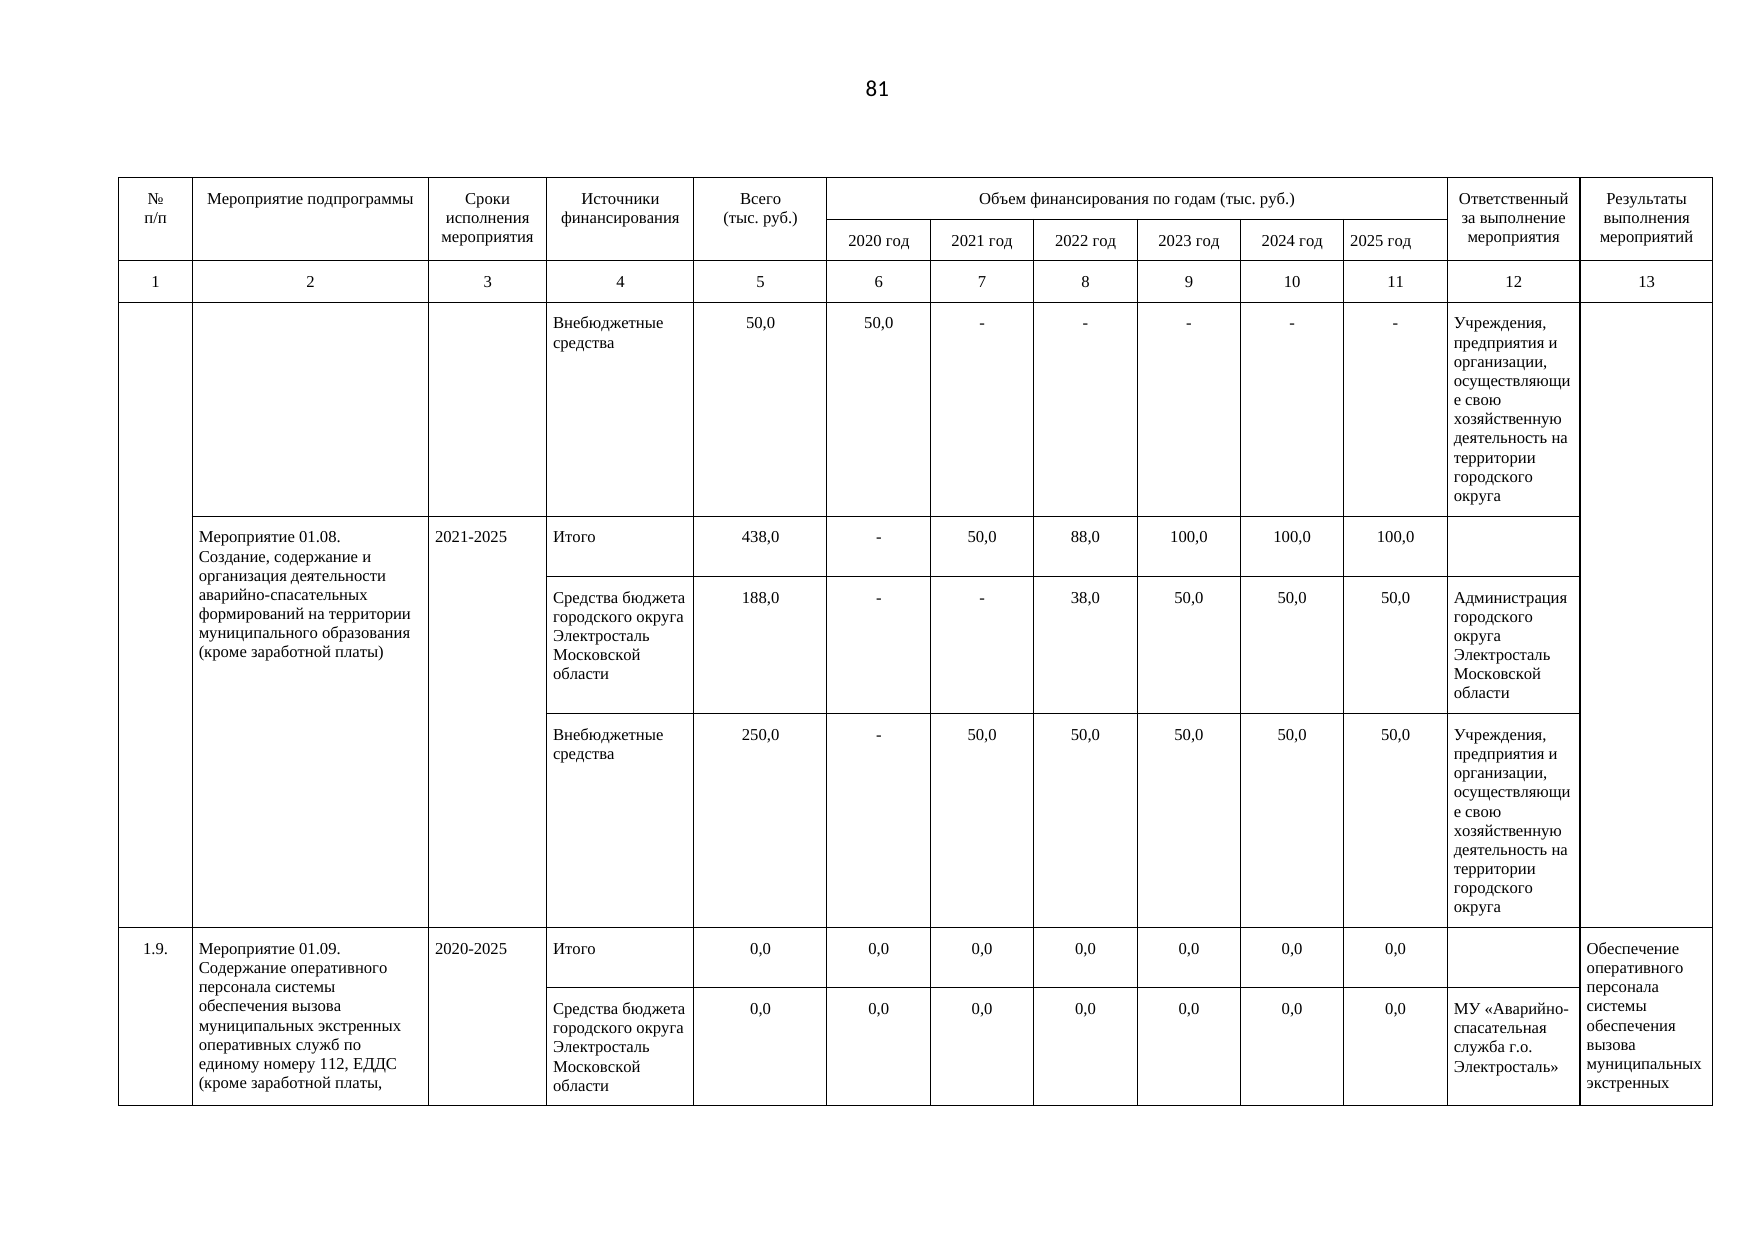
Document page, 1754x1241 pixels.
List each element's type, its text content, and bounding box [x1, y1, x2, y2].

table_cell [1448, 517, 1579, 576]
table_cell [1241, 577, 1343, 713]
table_header Мероприятие подпрограммы [193, 178, 428, 260]
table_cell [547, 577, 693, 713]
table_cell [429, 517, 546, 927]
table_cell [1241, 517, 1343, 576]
table_cell 9 [1138, 261, 1240, 302]
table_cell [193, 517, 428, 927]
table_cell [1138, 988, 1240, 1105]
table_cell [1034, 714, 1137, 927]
table_cell 1 [119, 261, 192, 302]
table_cell 5 [694, 261, 826, 302]
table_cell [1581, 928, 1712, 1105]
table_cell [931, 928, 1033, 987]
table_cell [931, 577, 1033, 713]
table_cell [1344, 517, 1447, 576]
table_cell 2025 год [1344, 220, 1447, 260]
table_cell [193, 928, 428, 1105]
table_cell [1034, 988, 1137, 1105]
table_cell 6 [827, 261, 930, 302]
table_header Источники финансирования [547, 178, 693, 260]
table_header Сроки исполнения мероприятия [429, 178, 546, 260]
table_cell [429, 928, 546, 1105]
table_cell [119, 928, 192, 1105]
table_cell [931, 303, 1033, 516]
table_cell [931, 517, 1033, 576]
table_cell 11 [1344, 261, 1447, 302]
table_header Ответственный за выполнение мероприятия подпрограммы [1448, 178, 1579, 260]
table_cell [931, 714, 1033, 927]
table_cell 2020 год [827, 220, 930, 260]
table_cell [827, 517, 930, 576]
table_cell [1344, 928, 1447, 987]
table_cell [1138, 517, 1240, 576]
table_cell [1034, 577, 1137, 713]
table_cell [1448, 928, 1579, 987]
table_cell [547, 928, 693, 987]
table_header № п/п [119, 178, 192, 260]
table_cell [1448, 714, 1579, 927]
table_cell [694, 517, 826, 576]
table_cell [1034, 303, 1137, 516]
table_header Результаты выполнения мероприятий подпрограммы [1581, 178, 1712, 260]
table_cell 10 [1241, 261, 1343, 302]
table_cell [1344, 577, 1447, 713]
table_header Всего (тыс. руб.) [694, 178, 826, 260]
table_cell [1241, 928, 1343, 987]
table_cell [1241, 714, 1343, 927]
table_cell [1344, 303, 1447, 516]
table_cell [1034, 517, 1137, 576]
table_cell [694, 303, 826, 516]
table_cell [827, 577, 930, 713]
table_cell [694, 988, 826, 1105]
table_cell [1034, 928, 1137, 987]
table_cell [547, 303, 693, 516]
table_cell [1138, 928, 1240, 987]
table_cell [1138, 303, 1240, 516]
table_cell 4 [547, 261, 693, 302]
table_cell 2021 год [931, 220, 1033, 260]
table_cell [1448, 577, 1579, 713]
table_cell 3 [429, 261, 546, 302]
table_cell 2022 год [1034, 220, 1137, 260]
table_cell 7 [931, 261, 1033, 302]
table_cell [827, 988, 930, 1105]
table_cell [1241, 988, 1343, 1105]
table_cell 8 [1034, 261, 1137, 302]
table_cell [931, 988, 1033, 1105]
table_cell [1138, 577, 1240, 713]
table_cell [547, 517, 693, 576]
table_cell 2 [193, 261, 428, 302]
table_cell 2023 год [1138, 220, 1240, 260]
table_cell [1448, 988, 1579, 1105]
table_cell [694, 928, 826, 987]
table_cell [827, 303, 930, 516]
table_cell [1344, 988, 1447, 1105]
table_cell 12 [1448, 261, 1579, 302]
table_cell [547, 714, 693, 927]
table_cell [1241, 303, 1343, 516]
table_cell 13 [1581, 261, 1712, 302]
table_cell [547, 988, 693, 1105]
table_header Объем финансирования по годам (тыс. руб.) [827, 178, 1447, 219]
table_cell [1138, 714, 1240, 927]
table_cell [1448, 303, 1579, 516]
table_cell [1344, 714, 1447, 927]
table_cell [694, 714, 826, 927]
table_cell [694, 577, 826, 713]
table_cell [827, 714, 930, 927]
table_cell 2024 год [1241, 220, 1343, 260]
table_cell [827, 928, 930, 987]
